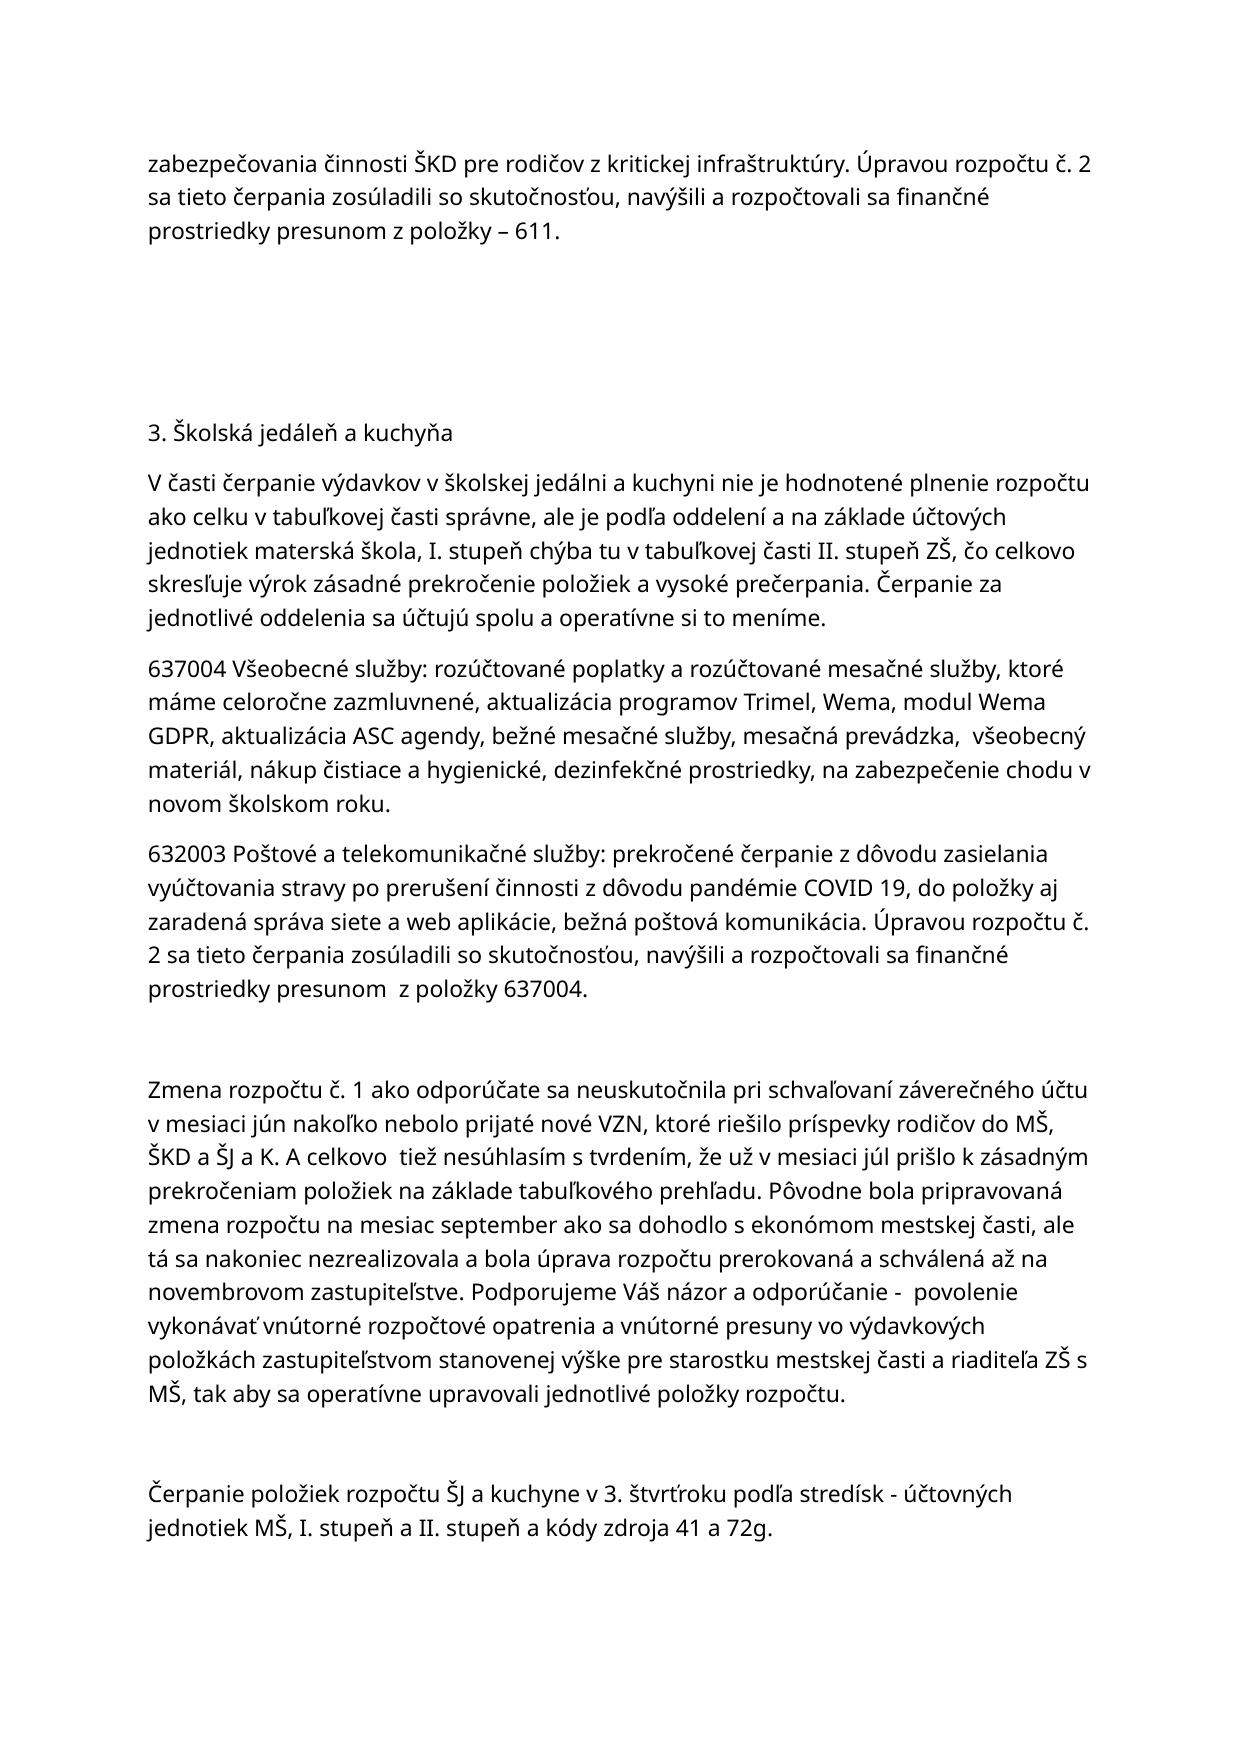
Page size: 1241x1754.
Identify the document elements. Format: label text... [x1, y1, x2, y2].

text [148, 148, 1093, 246]
text 632003 Poštové a telekomunikačné služby: prekročené čerpanie z dôvodu zasielania vyúčtovania stravy po prerušení činnosti z dôvodu pandémie COVID 19, do položky aj zaradená správa siete a web aplikácie, bežná poštová komunikácia. Úpravou rozpočtu č. 2 sa tieto čerpania zosúladili so skutočnosťou, navýšili a rozpočtovali sa finančné prostriedky presunom z položky 637004. [148, 838, 1093, 1004]
text Zmena rozpočtu č. 1 ako odporúčate sa neuskutočnila pri schvaľovaní záverečného účtu v mesiaci jún nakoľko nebolo prijaté nové VZN, ktoré riešilo príspevky rodičov do MŠ, ŠKD a ŠJ a K. A celkovo tiež nesúhlasím s tvrdením, že už v mesiaci júl prišlo k zásadným prekročeniam položiek na základe tabuľkového prehľadu. Pôvodne bola pripravovaná zmena rozpočtu na mesiac september ako sa dohodlo s ekonómom mestskej časti, ale tá sa nakoniec nezrealizovala a bola úprava rozpočtu prerokovaná a schválená až na novembrovom zastupiteľstve. Podporujeme Váš názor a odporúčanie - povolenie vykonávať vnútorné rozpočtové opatrenia a vnútorné presuny vo výdavkových položkách zastupiteľstvom stanovenej výške pre starostku mestskej časti a riaditeľa ZŠ s MŠ, tak aby sa operatívne upravovali jednotlivé položky rozpočtu. [148, 1074, 1093, 1409]
text 637004 Všeobecné služby: rozúčtované poplatky a rozúčtované mesačné služby, ktoré máme celoročne zazmluvnené, aktualizácia programov Trimel, Wema, modul Wema GDPR, aktualizácia ASC agendy, bežné mesačné služby, mesačná prevádzka, všeobecný materiál, nákup čistiace a hygienické, dezinfekčné prostriedky, na zabezpečenie chodu v novom školskom roku. [148, 653, 1093, 819]
text V časti čerpanie výdavkov v školskej jedálni a kuchyni nie je hodnotené plnenie rozpočtu ako celku v tabuľkovej časti správne, ale je podľa oddelení a na základe účtových jednotiek materská škola, I. stupeň chýba tu v tabuľkovej časti II. stupeň ZŠ, čo celkovo skresľuje výrok zásadné prekročenie položiek a vysoké prečerpania. Čerpanie za jednotlivé oddelenia sa účtujú spolu a operatívne si to meníme. [148, 467, 1093, 633]
text Čerpanie položiek rozpočtu ŠJ a kuchyne v 3. štvrťroku podľa stredísk - účtovných jednotiek MŠ, I. stupeň a II. stupeň a kódy zdroja 41 a 72g. [148, 1478, 1093, 1543]
text 3. Školská jedáleň a kuchyňa [148, 417, 1093, 448]
